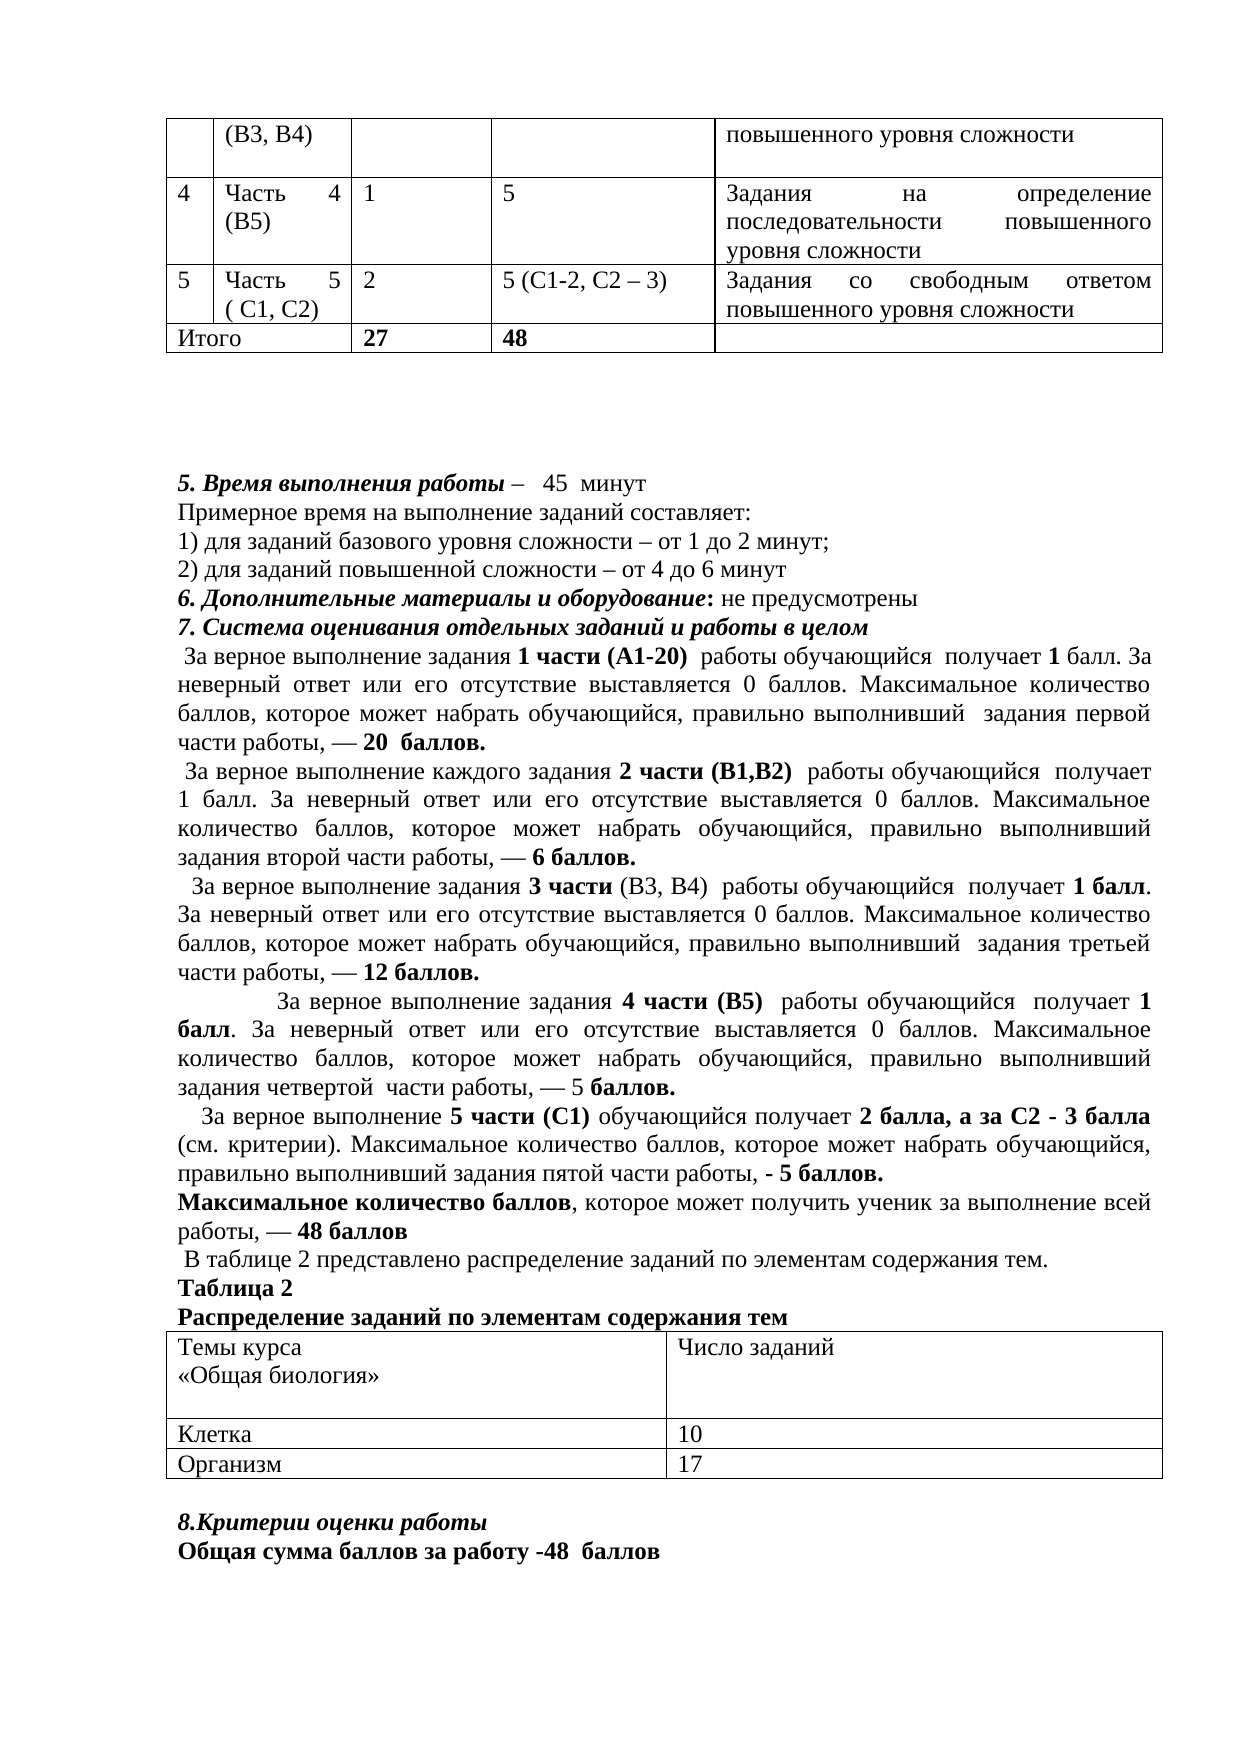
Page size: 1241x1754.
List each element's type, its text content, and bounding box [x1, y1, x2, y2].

table_cell Организм [167, 1449, 666, 1478]
table_cell Задания на определение последовательности повышенного уровня сложности [716, 178, 1162, 264]
table_cell Итого [167, 324, 351, 352]
text 1) для заданий базового уровня сложности – от 1 до 2 минут; [177, 526, 1152, 554]
table_cell 17 [667, 1449, 1162, 1478]
table_cell 27 [352, 324, 491, 352]
table_cell 2 [352, 265, 491, 322]
text Примерное время на выполнение заданий составляет: [177, 497, 1152, 526]
table_cell 2 [352, 119, 491, 177]
table_cell 48 [492, 324, 714, 352]
table_cell Часть 5 ( С1, С2) [214, 265, 351, 322]
table_cell [716, 324, 1162, 352]
table_cell 5 [492, 178, 714, 264]
text 8.Критерии оценки работы [177, 1507, 1152, 1536]
table_cell Часть 4 (В5) [214, 178, 351, 264]
text За верное выполнение задания 3 части (В3, В4) работы обучающийся получает 1 балл. За неверный ответ или его отсутствие выставляется 0 баллов. Максимальное количество баллов, которое может набрать обучающийся, правильно выполнивший задания третьей части работы, — 12 баллов. [177, 871, 1152, 986]
text За верное выполнение задания 4 части (В5) работы обучающийся получает 1 балл. За неверный ответ или его отсутствие выставляется 0 баллов. Максимальное количество баллов, которое может набрать обучающийся, правильно выполнивший задания четвертой части работы, — 5 баллов. [177, 986, 1152, 1101]
text 5. Время выполнения работы – 45 минут [177, 468, 1152, 497]
table_cell 5 (С1-2, С2 – 3) [492, 265, 714, 322]
table_cell 10 [667, 1419, 1162, 1448]
table_cell Часть3 (В3, В4) [214, 119, 351, 177]
text 6. Дополнительные материалы и оборудование: не предусмотрены [177, 583, 1152, 612]
text За верное выполнение задания 1 части (А1-20) работы обучающийся получает 1 балл. За неверный ответ или его отсутствие выставляется 0 баллов. Максимальное количество баллов, которое может набрать обучающийся, правильно выполнивший задания первой части работы, — 20 баллов. [177, 641, 1152, 756]
table_cell 5 [167, 265, 213, 322]
text Общая сумма баллов за работу -48 баллов [177, 1536, 1152, 1565]
table_cell 12 [492, 119, 714, 177]
text 7. Система оценивания отдельных заданий и работы в целом [177, 612, 1152, 641]
text За верное выполнение каждого задания 2 части (В1,В2) работы обучающийся получает 1 балл. За неверный ответ или его отсутствие выставляется 0 баллов. Максимальное количество баллов, которое может набрать обучающийся, правильно выполнивший задания второй части работы, — 6 баллов. [177, 756, 1152, 871]
table_header Число заданий [667, 1332, 1162, 1418]
text В таблице 2 представлено распределение заданий по элементам содержания тем. [177, 1244, 1152, 1273]
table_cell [716, 119, 1162, 177]
text За верное выполнение 5 части (С1) обучающийся получает 2 балла, а за С2 - 3 балла (см. критерии). Максимальное количество баллов, которое может набрать обучающийся, правильно выполнивший задания пятой части работы, - 5 баллов. [177, 1101, 1152, 1187]
text Максимальное количество баллов, которое может получить ученик за выполнение всей работы, — 48 баллов [177, 1187, 1152, 1244]
text Таблица 2 [177, 1273, 1152, 1302]
text 2) для заданий повышенной сложности – от 4 до 6 минут [177, 554, 1152, 583]
table_header Темы курса «Общая биология» [167, 1332, 666, 1418]
text Распределение заданий по элементам содержания тем [177, 1302, 1152, 1331]
table_cell 4 [167, 178, 213, 264]
table_cell Клетка [167, 1419, 666, 1448]
table_cell 1 [352, 178, 491, 264]
table_cell 3 [167, 119, 213, 177]
table_cell Задания со свободным ответом повышенного уровня сложности [716, 265, 1162, 322]
